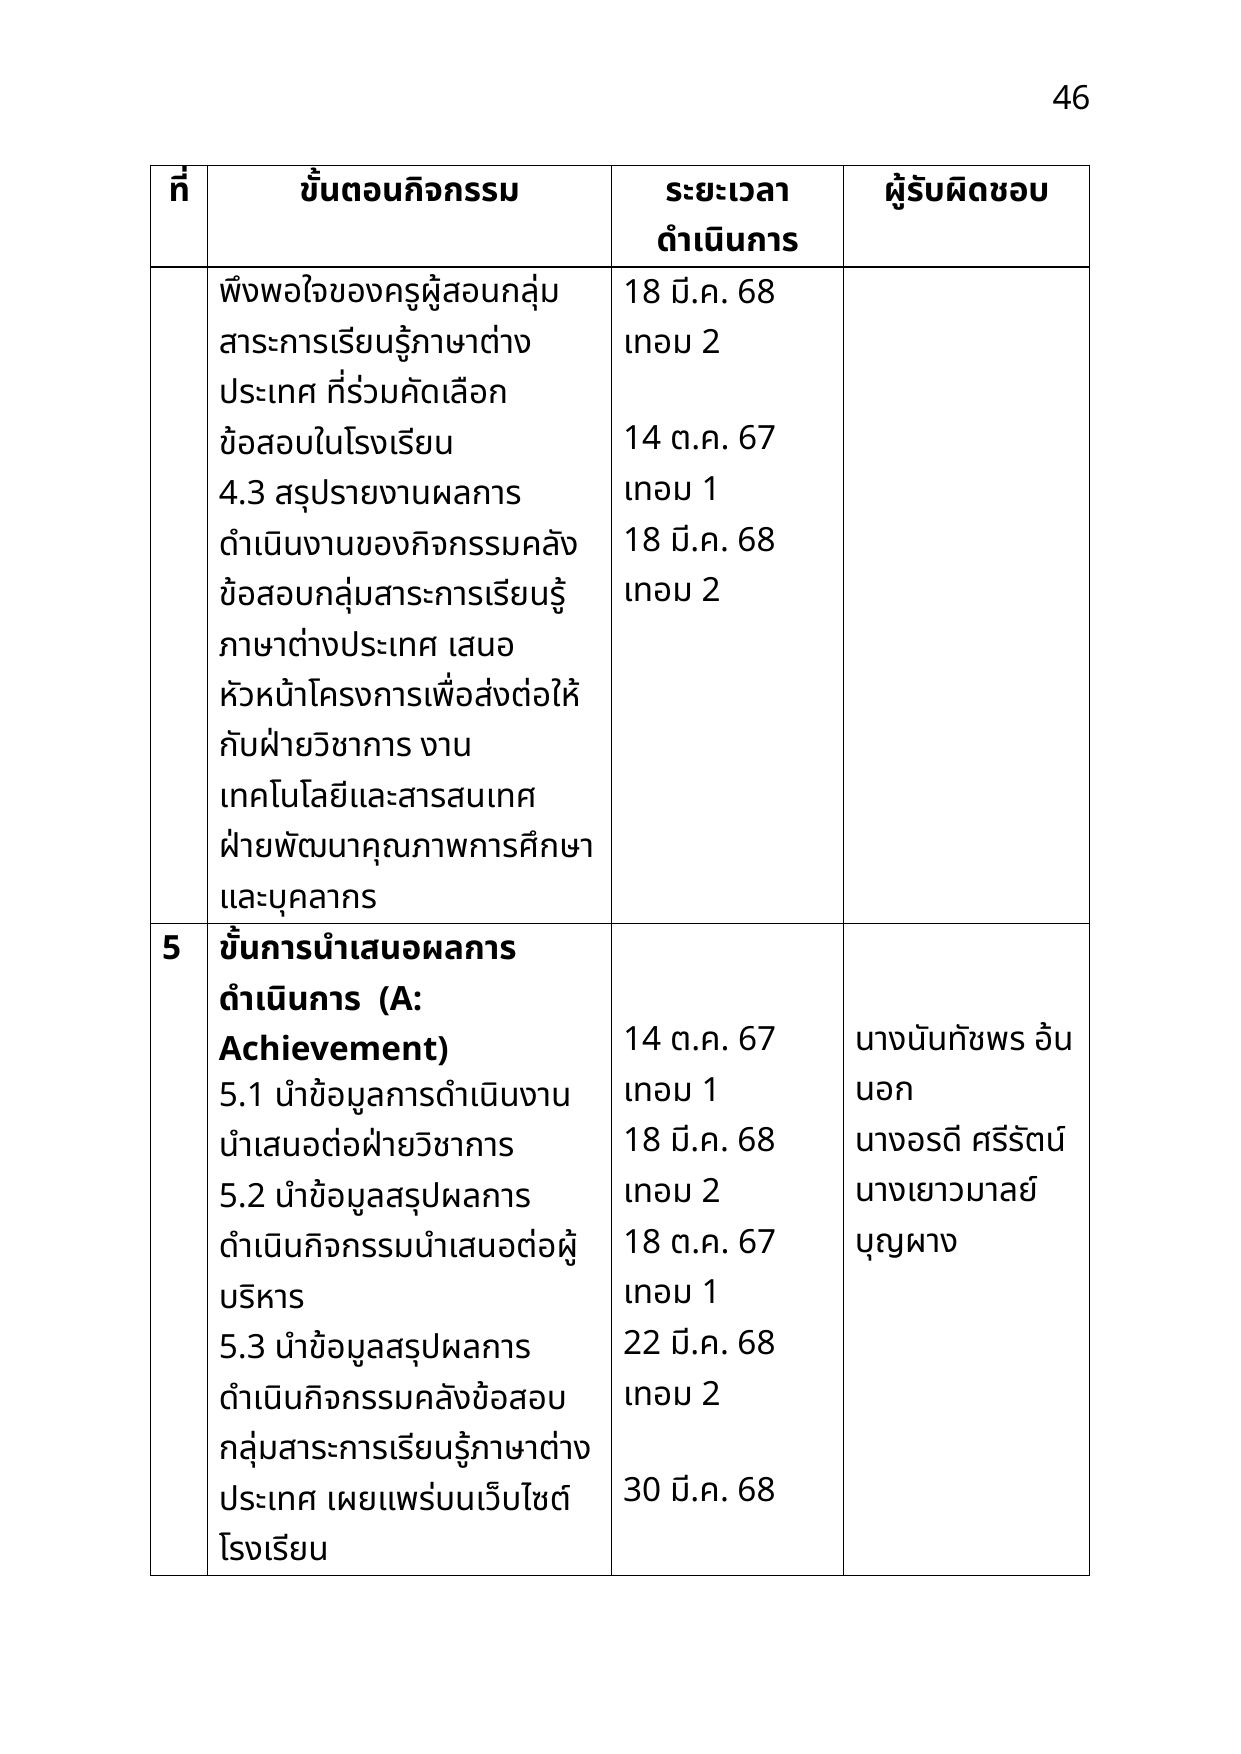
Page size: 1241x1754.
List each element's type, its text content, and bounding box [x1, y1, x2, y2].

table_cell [208, 268, 611, 923]
table_header ที่ [151, 166, 207, 266]
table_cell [612, 268, 843, 923]
table_header ขั้นตอนกิจกรรม [208, 166, 611, 266]
table_cell นางนันทัชพร อ้นนอก นางอรดี ศรีรัตน์ นางเยาวมาลย์บุญผาง [844, 924, 1089, 1575]
table_cell 14 ต.ค. 67 เทอม 1 18 มี.ค. 68 เทอม 2 18 ต.ค. 67 เทอม 1 22 มี.ค. 68 เทอม 2 30 มี.ค. 68 [612, 924, 843, 1575]
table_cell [844, 268, 1089, 923]
table_cell 4 [151, 268, 207, 923]
table_header ผู้รับผิดชอบ [844, 166, 1089, 266]
table_header ระยะเวลาดำเนินการ [612, 166, 843, 266]
table_cell ขั้นการนำเสนอผลการดำเนินการ (A: Achievement) 5.1 นำข้อมูลการดำเนินงานนำเสนอต่อฝ่ายวิชาการ 5.2 นำข้อมูลสรุปผลการดำเนินกิจกรรมนำเสนอต่อผู้บริหาร 5.3 นำข้อมูลสรุปผลการดำเนินกิจกรรมคลังข้อสอบกลุ่มสาระการเรียนรู้ภาษาต่าง ประเทศ เผยแพร่บนเว็บไซต์โรงเรียน [208, 924, 611, 1575]
table_cell 5 [151, 924, 207, 1575]
